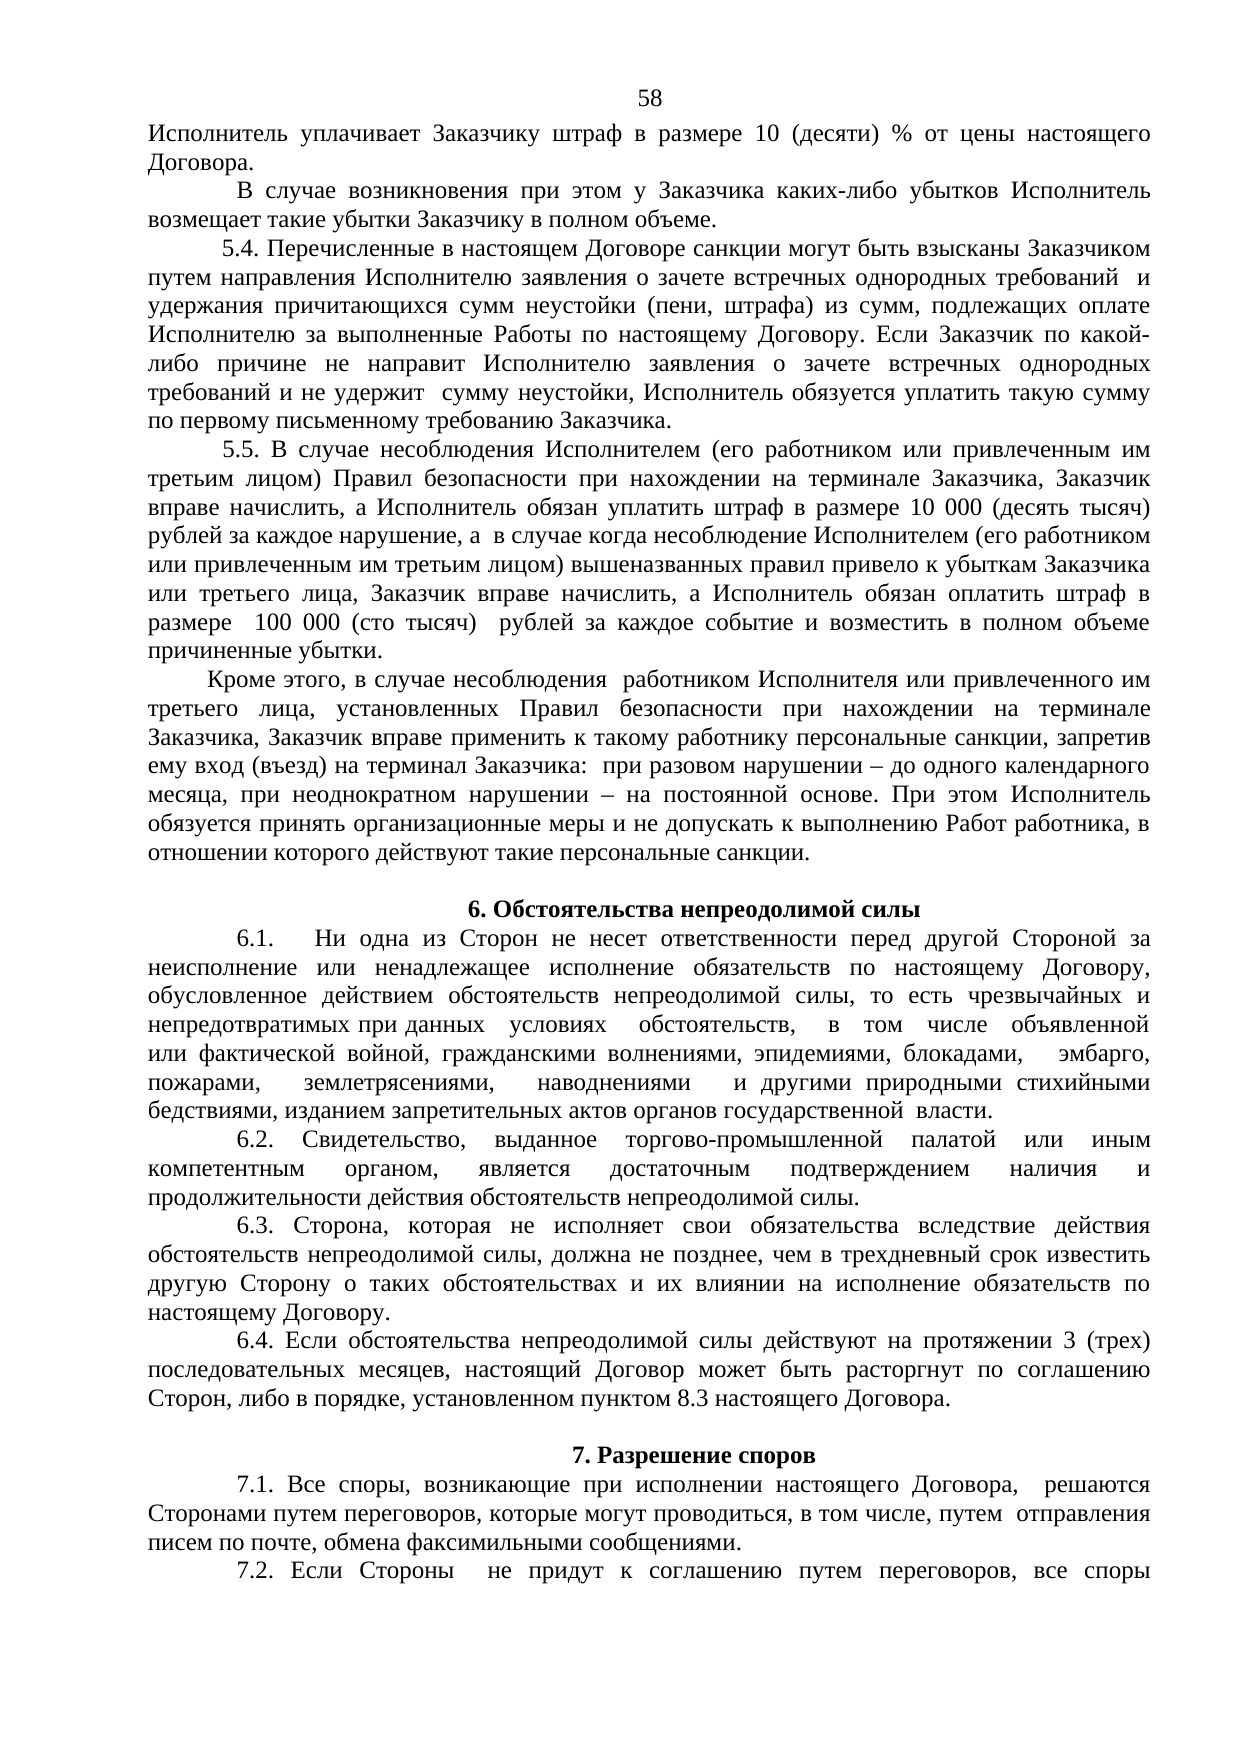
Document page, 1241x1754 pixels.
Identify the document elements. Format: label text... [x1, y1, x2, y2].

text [148, 118, 1152, 176]
text В случае возникновения при этом у Заказчика каких-либо убытков Исполнитель возмещает такие убытки Заказчику в полном объеме. [148, 176, 1152, 233]
text 5.5. В случае несоблюдения Исполнителем (его работником или привлеченным им третьим лицом) Правил безопасности при нахождении на терминале Заказчика, Заказчик вправе начислить, а Исполнитель обязан уплатить штраф в размере 10 000 (десять тысяч) рублей за каждое нарушение, а в случае когда несоблюдение Исполнителем (его работником или привлеченным им третьим лицом) вышеназванных правил привело к убыткам Заказчика или третьего лица, Заказчик вправе начислить, а Исполнитель обязан оплатить штраф в размере 100 000 (сто тысяч) рублей за каждое событие и возместить в полном объеме причиненные убытки. [148, 434, 1152, 664]
text 7.1. Все споры, возникающие при исполнении настоящего Договора, решаются Сторонами путем переговоров, которые могут проводиться, в том числе, путем отправления писем по почте, обмена факсимильными сообщениями. [148, 1469, 1152, 1556]
text 6.2. Свидетельство, выданное торгово-промышленной палатой или иным компетентным органом, является достаточным подтверждением наличия и продолжительности действия обстоятельств непреодолимой силы. [148, 1124, 1152, 1211]
text 6.4. Если обстоятельства непреодолимой силы действуют на протяжении 3 (трех) последовательных месяцев, настоящий Договор может быть расторгнут по соглашению Сторон, либо в порядке, установленном пунктом 8.3 настоящего Договора. [148, 1326, 1152, 1412]
text 6.3. Сторона, которая не исполняет свои обязательства вследствие действия обстоятельств непреодолимой силы, должна не позднее, чем в трехдневный срок известить другую Сторону о таких обстоятельствах и их влиянии на исполнение обязательств по настоящему Договору. [148, 1211, 1152, 1326]
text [148, 1556, 1152, 1584]
text 6. Обстоятельства непреодолимой силы [148, 894, 1152, 923]
text 5.4. Перечисленные в настоящем Договоре санкции могут быть взысканы Заказчиком путем направления Исполнителю заявления о зачете встречных однородных требований и удержания причитающихся сумм неустойки (пени, штрафа) из сумм, подлежащих оплате Исполнителю за выполненные Работы по настоящему Договору. Если Заказчик по какой-либо причине не направит Исполнителю заявления о зачете встречных однородных требований и не удержит сумму неустойки, Исполнитель обязуется уплатить такую сумму по первому письменному требованию Заказчика. [148, 233, 1152, 434]
text Кроме этого, в случае несоблюдения работником Исполнителя или привлеченного им третьего лица, установленных Правил безопасности при нахождении на терминале Заказчика, Заказчик вправе применить к такому работнику персональные санкции, запретив ему вход (въезд) на терминал Заказчика: при разовом нарушении – до одного календарного месяца, при неоднократном нарушении – на постоянной основе. При этом Исполнитель обязуется принять организационные меры и не допускать к выполнению Работ работника, в отношении которого действуют такие персональные санкции. [148, 664, 1152, 866]
text 6.1. Ни одна из Сторон не несет ответственности перед другой Стороной за неисполнение или ненадлежащее исполнение обязательств по настоящему Договору, обусловленное действием обстоятельств непреодолимой силы, то есть чрезвычайных и непредотвратимых при данных условиях обстоятельств, в том числе объявленной или фактической войной, гражданскими волнениями, эпидемиями, блокадами, эмбарго, пожарами, землетрясениями, наводнениями и другими природными стихийными бедствиями, изданием запретительных актов органов государственной власти. [148, 923, 1152, 1124]
text 7. Разрешение споров [148, 1441, 1152, 1469]
